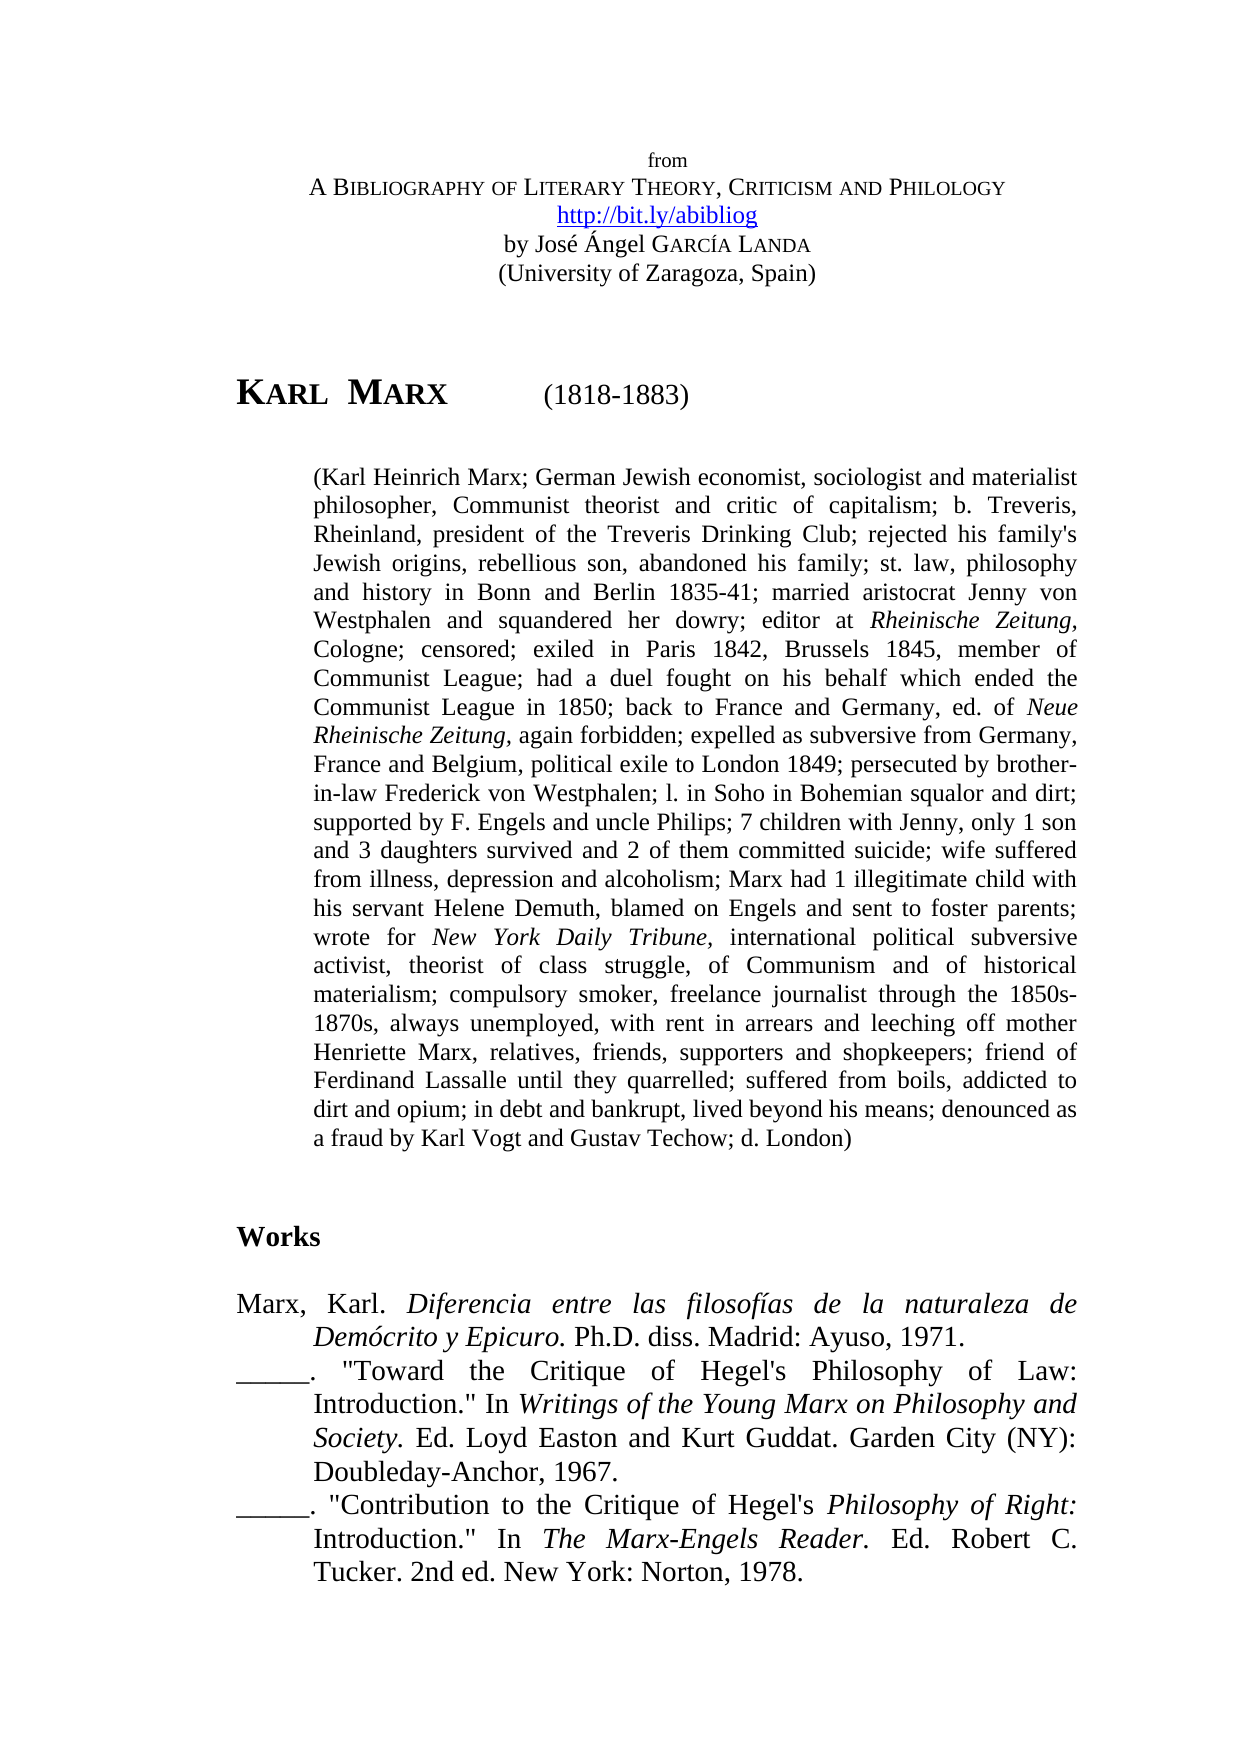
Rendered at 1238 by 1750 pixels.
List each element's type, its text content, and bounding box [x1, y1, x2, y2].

text by José Ángel García Landa [236, 229, 1078, 258]
subtitle Karl Marx (1818-1883) [236, 369, 1078, 412]
text _____. "Toward the Critique of Hegel's Philosophy of Law: Introduction." In Writings of the Young Marx on Philosophy and Society. Ed. Loyd Easton and Kurt Guddat. Garden City (NY): Doubleday-Anchor, 1967. [236, 1353, 1078, 1487]
text from [236, 148, 1078, 172]
text _____. "Contribution to the Critique of Hegel's Philosophy of Right: Introduction." In The Marx-Engels Reader. Ed. Robert C. Tucker. 2nd ed. New York: Norton, 1978. [236, 1487, 1078, 1588]
text (University of Zaragoza, Spain) [236, 258, 1078, 287]
text Works [236, 1219, 1078, 1252]
text A Bibliography of Literary Theory, Criticism and Philology [236, 172, 1078, 201]
text Marx, Karl. Diferencia entre las filosofías de la naturaleza de Demócrito y Epicuro. Ph.D. diss. Madrid: Ayuso, 1971. [236, 1286, 1078, 1353]
text http://bit.ly/abibliog [236, 201, 1078, 229]
text (Karl Heinrich Marx; German Jewish economist, sociologist and materialist philosopher, Communist theorist and critic of capitalism; b. Treveris, Rheinland, president of the Treveris Drinking Club; rejected his family's Jewish origins, rebellious son, abandoned his family; st. law, philosophy and history in Bonn and Berlin 1835-41; married aristocrat Jenny von Westphalen and squandered her dowry; editor at Rheinische Zeitung, Cologne; censored; exiled in Paris 1842, Brussels 1845, member of Communist League; had a duel fought on his behalf which ended the Communist League in 1850; back to France and Germany, ed. of Neue Rheinische Zeitung, again forbidden; expelled as subversive from Germany, France and Belgium, political exile to London 1849; persecuted by brother-in-law Frederick von Westphalen; l. in Soho in Bohemian squalor and dirt; supported by F. Engels and uncle Philips; 7 children with Jenny, only 1 son and 3 daughters survived and 2 of them committed suicide; wife suffered from illness, depression and alcoholism; Marx had 1 illegitimate child with his servant Helene Demuth, blamed on Engels and sent to foster parents; wrote for New York Daily Tribune, international political subversive activist, theorist of class struggle, of Communism and of historical materialism; compulsory smoker, freelance journalist through the 1850s-1870s, always unemployed, with rent in arrears and leeching off mother Henriette Marx, relatives, friends, supporters and shopkeepers; friend of Ferdinand Lassalle until they quarrelled; suffered from boils, addicted to dirt and opium; in debt and bankrupt, lived beyond his means; denounced as a fraud by Karl Vogt and Gustav Techow; d. London) [236, 462, 1078, 1152]
